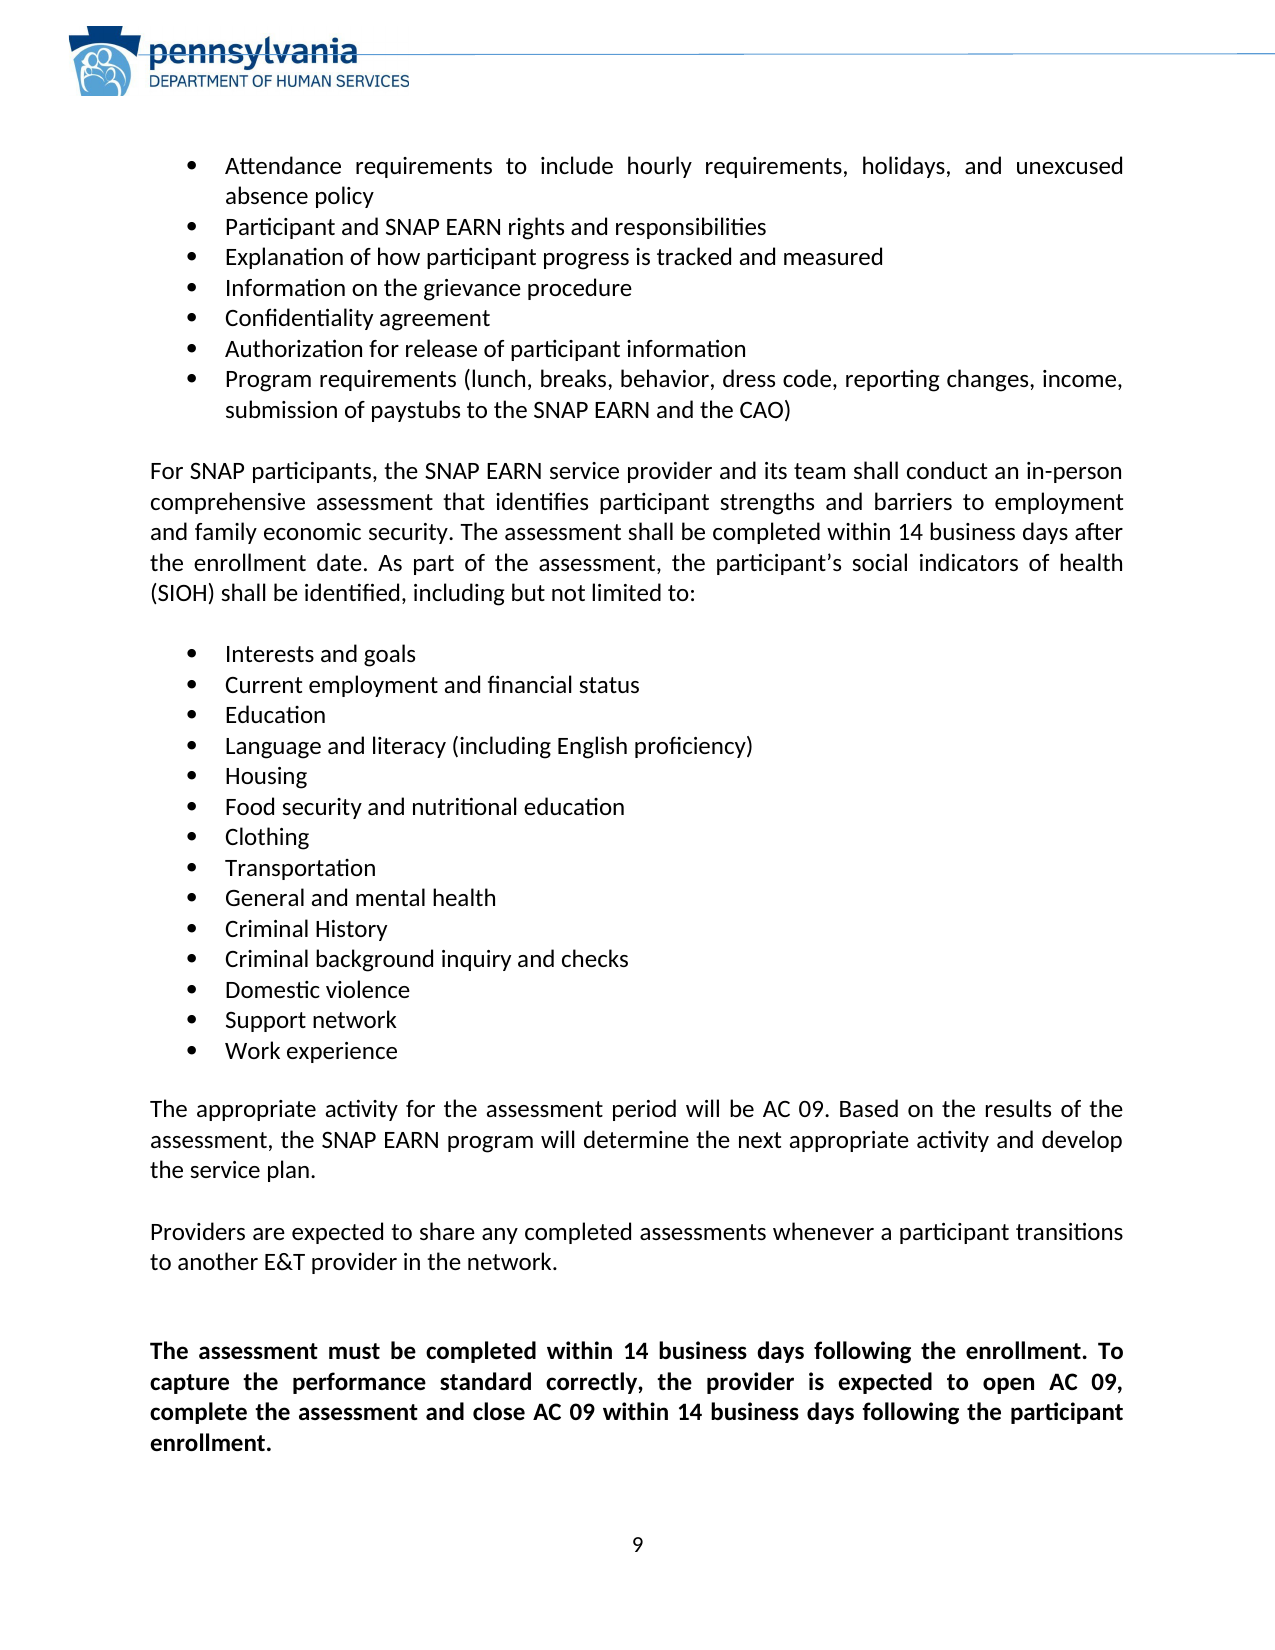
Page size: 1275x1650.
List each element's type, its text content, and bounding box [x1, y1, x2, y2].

list Support network [187, 1004, 1125, 1035]
list Language and literacy (including English proficiency) [187, 730, 1125, 760]
text For SNAP participants, the SNAP EARN service provider and its team shall conduct an in-person comprehensive assessment that identifies participant strengths and barriers to employment and family economic security. The assessment shall be completed within 14 business days after the enrollment date. As part of the assessment, the participant’s social indicators of health (SIOH) shall be identified, including but not limited to: [150, 455, 1125, 608]
text Providers are expected to share any completed assessments whenever a participant transitions to another E&T provider in the network. [150, 1216, 1125, 1277]
text The appropriate activity for the assessment period will be AC 09. Based on the results of the assessment, the SNAP EARN program will determine the next appropriate activity and develop the service plan. [150, 1094, 1125, 1185]
list Criminal background inquiry and checks [187, 943, 1125, 974]
text The assessment must be completed within 14 business days following the enrollment. To capture the performance standard correctly, the provider is expected to open AC 09, complete the assessment and close AC 09 within 14 business days following the participant enrollment. [150, 1335, 1125, 1457]
list Housing [187, 760, 1125, 791]
list Confidentiality agreement [187, 303, 1125, 333]
list Authorization for release of participant information [187, 333, 1125, 364]
list Information on the grievance procedure [187, 272, 1125, 303]
list Current employment and financial status [187, 669, 1125, 699]
list Explanation of how participant progress is tracked and measured [187, 242, 1125, 272]
list General and mental health [187, 882, 1125, 913]
list Clothing [187, 821, 1125, 852]
list Transportation [187, 852, 1125, 882]
list Interests and goals [187, 638, 1125, 669]
list Education [187, 699, 1125, 730]
picture [68, 26, 409, 96]
list Program requirements (lunch, breaks, behavior, dress code, reporting changes, income, submission of paystubs to the SNAP EARN and the CAO) [187, 364, 1125, 425]
list Attendance requirements to include hourly requirements, holidays, and unexcused absence policy [187, 150, 1125, 211]
list Domestic violence [187, 974, 1125, 1004]
list Work experience [187, 1035, 1125, 1066]
list Food security and nutritional education [187, 791, 1125, 821]
list Criminal History [187, 913, 1125, 943]
list Participant and SNAP EARN rights and responsibilities [187, 211, 1125, 242]
